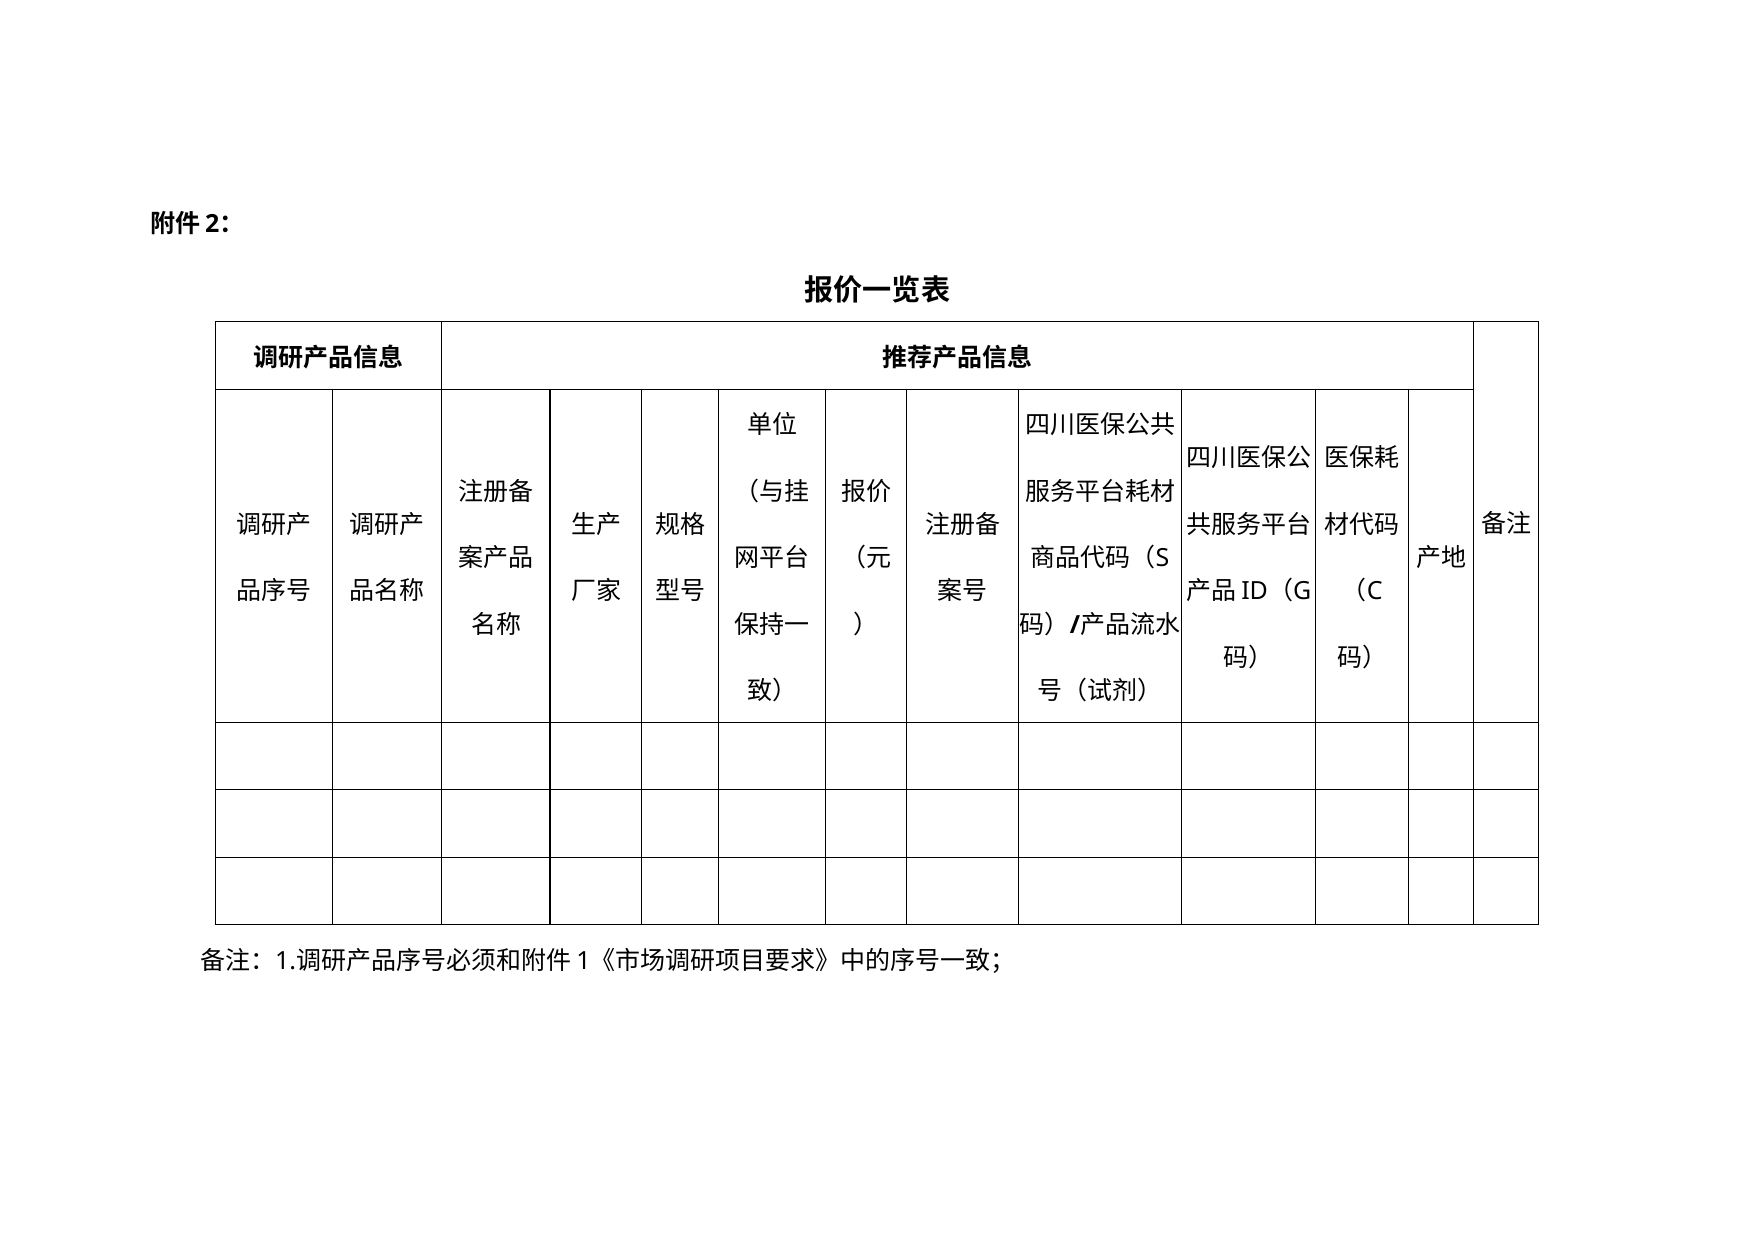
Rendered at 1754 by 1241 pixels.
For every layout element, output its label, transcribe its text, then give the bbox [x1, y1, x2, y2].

table_cell [826, 723, 906, 789]
table_cell [907, 790, 1018, 857]
table_cell [1474, 858, 1538, 924]
table_cell [1474, 723, 1538, 789]
table_cell [642, 790, 718, 857]
table_cell [642, 723, 718, 789]
table_cell [1019, 723, 1181, 789]
table_cell 规格 型号 [642, 390, 718, 722]
table_cell [333, 723, 441, 789]
table_cell 医保耗材代码（C码） [1316, 390, 1408, 722]
table_cell [719, 723, 825, 789]
table_cell [1409, 858, 1473, 924]
table_cell [642, 858, 718, 924]
table_cell [333, 790, 441, 857]
table_cell [1409, 790, 1473, 857]
table_cell 调研产品名称 [333, 390, 441, 722]
table_cell [1182, 790, 1315, 857]
table_cell [442, 790, 549, 857]
table_cell [907, 723, 1018, 789]
table_cell [1316, 858, 1408, 924]
table_cell 四川医保公共服务平台产品ID（G码） [1182, 390, 1315, 722]
table_cell [216, 790, 332, 857]
table_cell [442, 858, 549, 924]
table_cell [1182, 858, 1315, 924]
table_cell [907, 858, 1018, 924]
table_cell [1182, 723, 1315, 789]
table_cell 四川医保公共服务平台耗材商品代码（S码）/产品流水号（试剂） [1019, 390, 1181, 722]
table_cell 产地 [1409, 390, 1473, 722]
table_header 调研产品信息 [216, 322, 441, 388]
table_header 推荐产品信息 [442, 322, 1473, 388]
table_cell 报价 （元） [826, 390, 906, 722]
text 备注：1.调研产品序号必须和附件1《市场调研项目要求》中的序号一致； [150, 925, 1604, 992]
text 报价一览表 [150, 254, 1604, 321]
table_cell 生产厂家 [551, 390, 641, 722]
table_header 备注 [1474, 322, 1538, 722]
table_cell 注册备案产品名称 [442, 390, 549, 722]
table_cell 注册备案号 [907, 390, 1018, 722]
table_cell [719, 790, 825, 857]
table_cell [1316, 723, 1408, 789]
table_cell [826, 790, 906, 857]
table_cell [551, 858, 641, 924]
table_cell [826, 858, 906, 924]
table_cell [551, 723, 641, 789]
table_cell [216, 858, 332, 924]
table_cell [1474, 790, 1538, 857]
table_cell [1019, 790, 1181, 857]
table_cell [551, 790, 641, 857]
table_cell [442, 723, 549, 789]
table_cell [1019, 858, 1181, 924]
text 附件2： [150, 188, 1604, 254]
table_cell [333, 858, 441, 924]
table_cell [719, 858, 825, 924]
table_cell 单位（与挂网平台保持一致） [719, 390, 825, 722]
table_cell [1316, 790, 1408, 857]
table_cell 调研产品序号 [216, 390, 332, 722]
table_cell [1409, 723, 1473, 789]
table_cell [216, 723, 332, 789]
